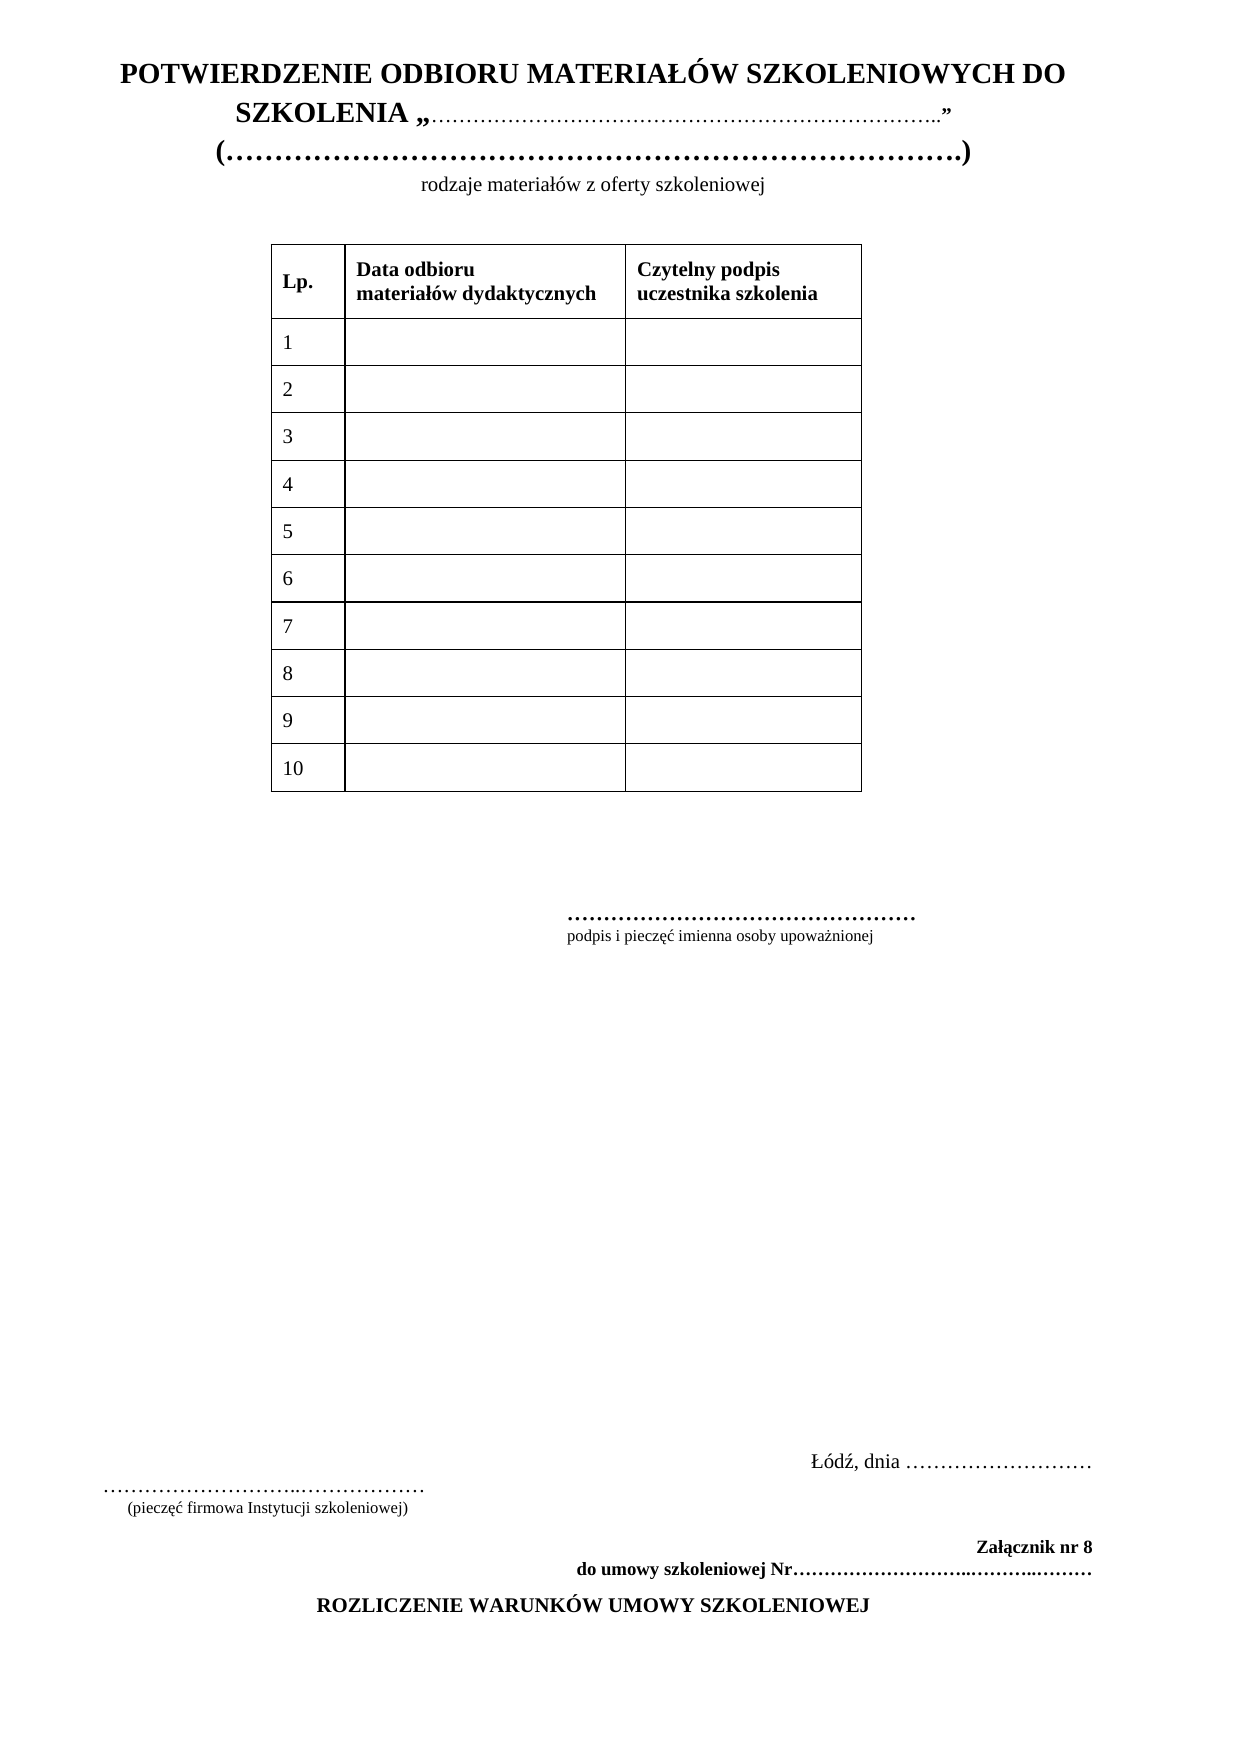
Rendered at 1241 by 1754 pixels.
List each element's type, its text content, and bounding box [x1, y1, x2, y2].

text POTWIERDZENIE ODBIORU MATERIAŁÓW SZKOLENIOWYCH DO SZKOLENIA „………………………………………………………………..” [94, 56, 1092, 128]
table_cell [346, 555, 625, 601]
table_header Lp. [272, 245, 344, 318]
table_cell [626, 697, 861, 743]
table_cell [626, 555, 861, 601]
text ………………………..……………… [94, 1473, 1092, 1497]
table_cell 1 [272, 319, 344, 365]
table_cell [626, 508, 861, 554]
table_cell [626, 744, 861, 791]
table_header Czytelny podpis uczestnika szkolenia [626, 245, 861, 318]
table_cell [346, 508, 625, 554]
table_cell 9 [272, 697, 344, 743]
table_cell 5 [272, 508, 344, 554]
table_cell [346, 697, 625, 743]
table_cell 4 [272, 461, 344, 507]
table_cell 6 [272, 555, 344, 601]
table_cell [626, 650, 861, 696]
text ................................................ [94, 893, 1092, 926]
table_cell 10 [272, 744, 344, 791]
table_cell 2 [272, 366, 344, 412]
table_cell [346, 319, 625, 365]
text rodzaje materiałów z oferty szkoleniowej [94, 172, 1092, 196]
table_cell 3 [272, 413, 344, 459]
table_cell [346, 366, 625, 412]
table_cell [346, 603, 625, 649]
text podpis i pieczęć imienna osoby upoważnionej [94, 926, 1092, 945]
table_cell [346, 461, 625, 507]
table_cell [626, 461, 861, 507]
text ROZLICZENIE WARUNKÓW UMOWY SZKOLENIOWEJ [94, 1593, 1092, 1641]
table_cell 7 [272, 603, 344, 649]
table_cell [346, 744, 625, 791]
table_cell [346, 650, 625, 696]
text (………………………………………………………………….) [94, 133, 1092, 167]
table_cell [626, 319, 861, 365]
text do umowy szkoleniowej Nr………………………..………..……… [94, 1557, 1092, 1579]
table_cell 8 [272, 650, 344, 696]
table_cell [346, 413, 625, 459]
table_cell [626, 413, 861, 459]
text Załącznik nr 8 [94, 1536, 1092, 1557]
table_cell [626, 603, 861, 649]
table_cell [626, 366, 861, 412]
text (pieczęć firmowa Instytucji szkoleniowej) [94, 1497, 1092, 1517]
table_header Data odbioru materiałów dydaktycznych [346, 245, 625, 318]
text Łódź, dnia ……………………… [94, 1449, 1092, 1473]
